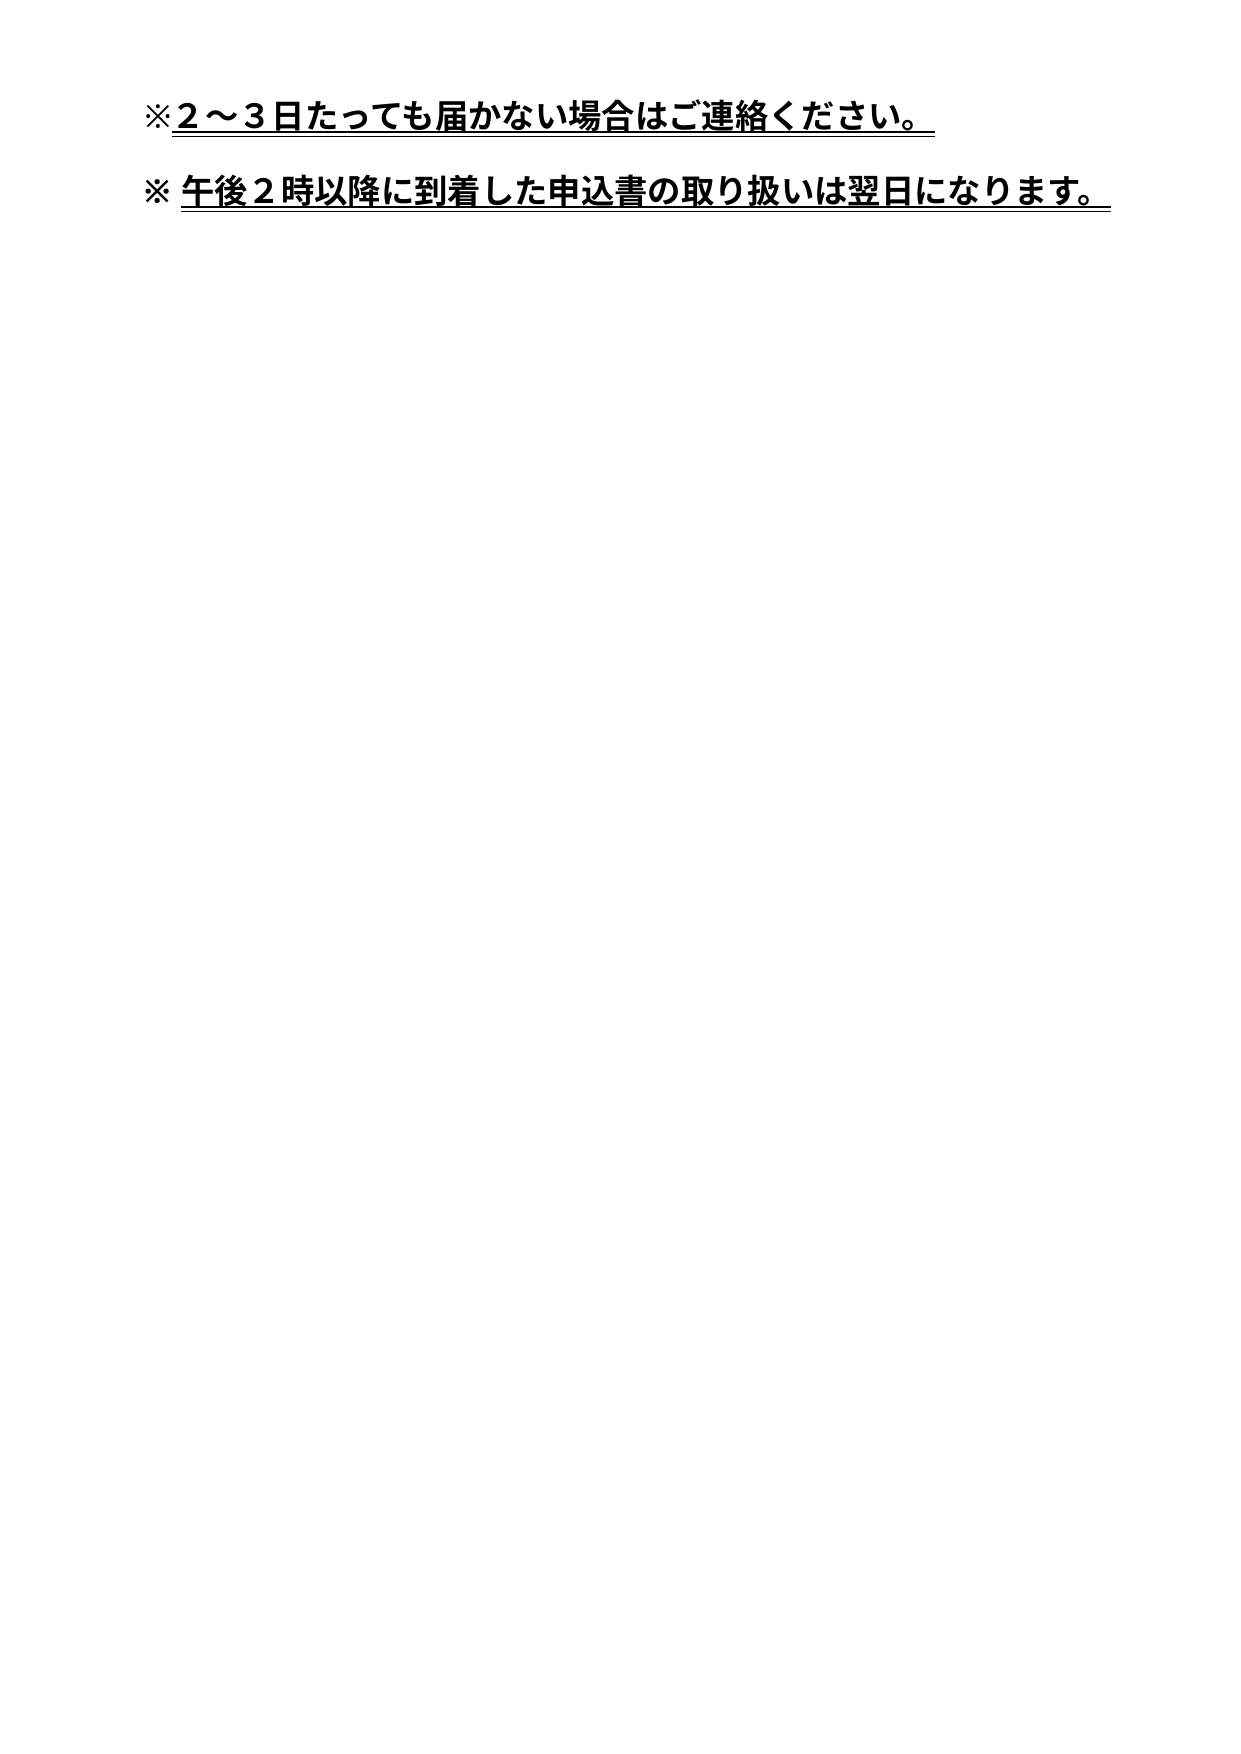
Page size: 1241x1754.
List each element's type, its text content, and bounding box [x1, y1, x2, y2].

list 午後２時以降に到着した申込書の取り扱いは翌日になります。 [143, 152, 1137, 227]
text ※２～３日たっても届かない場合はご連絡ください。 [118, 77, 1137, 152]
